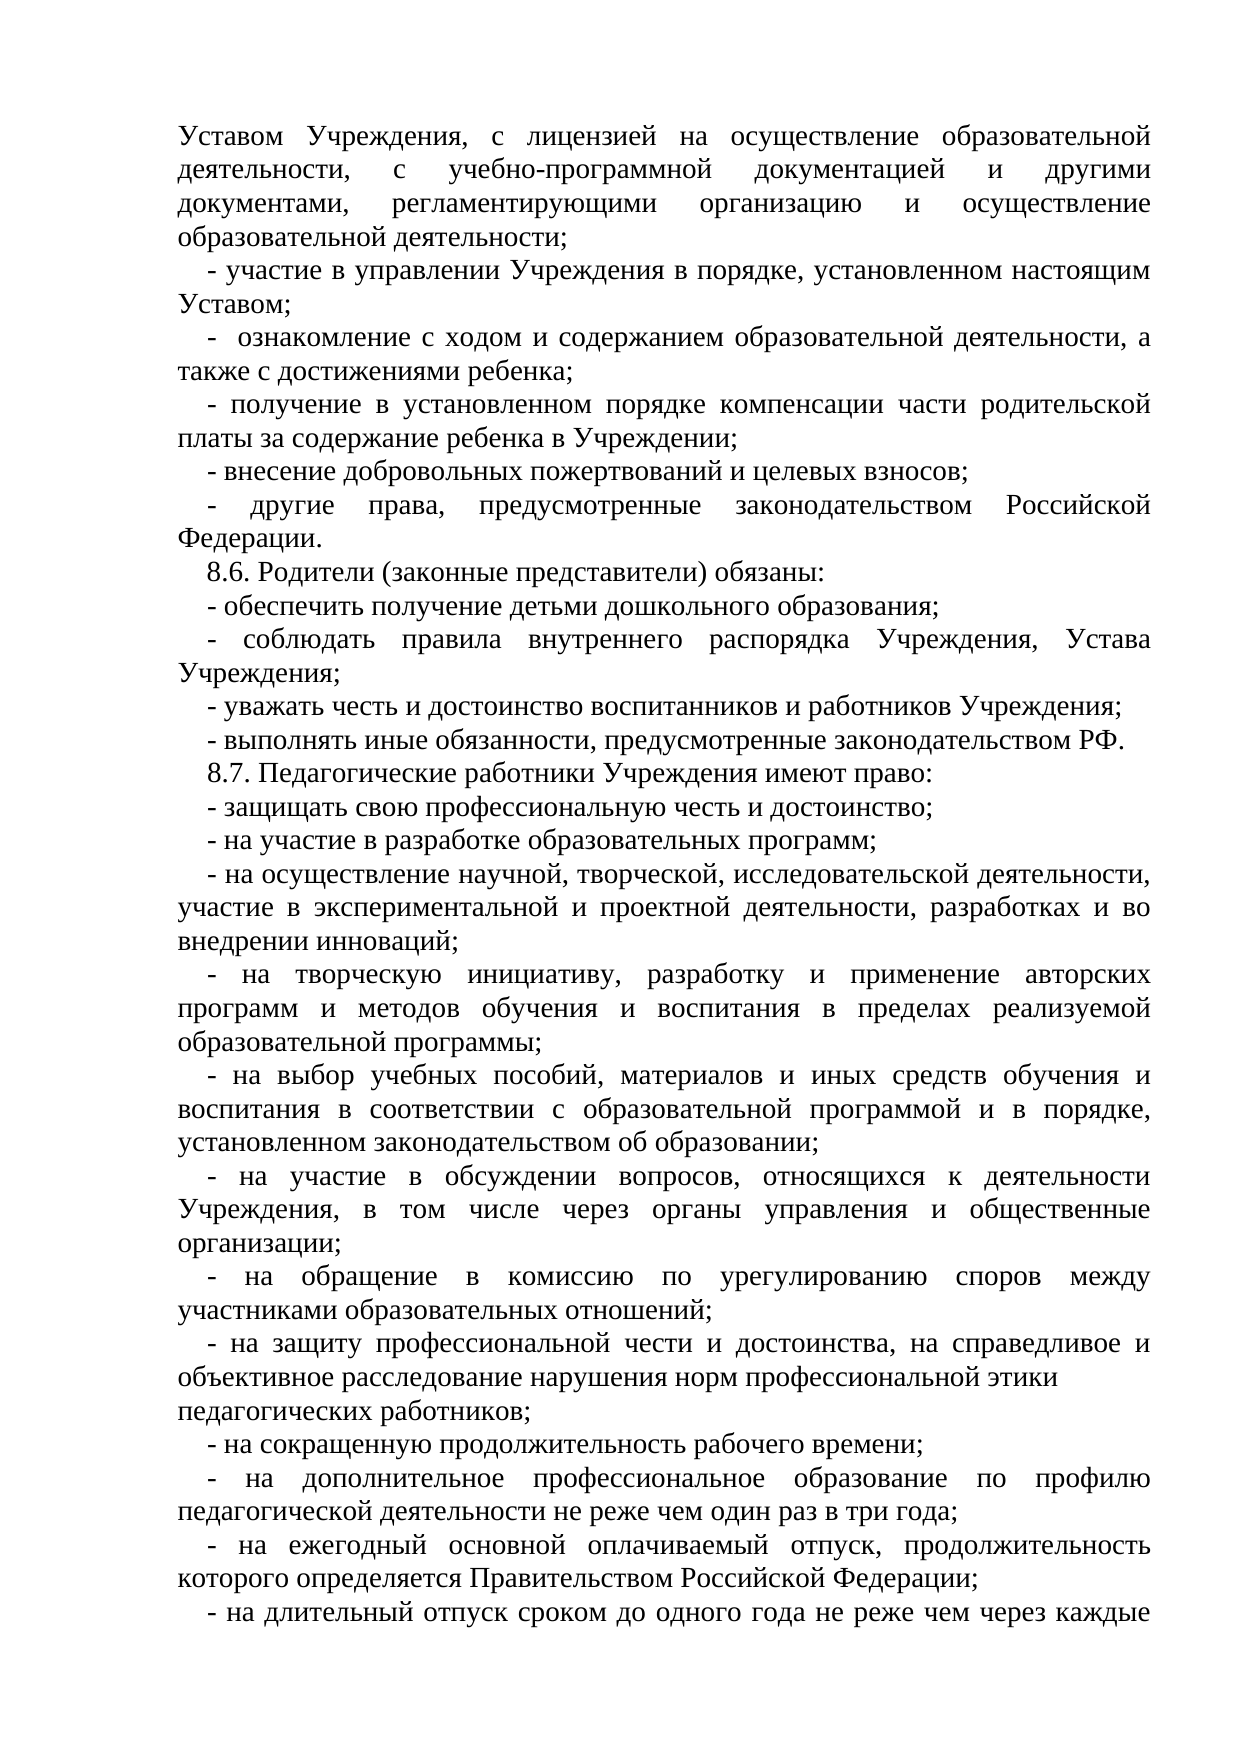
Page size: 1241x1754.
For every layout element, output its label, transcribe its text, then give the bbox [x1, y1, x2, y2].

text - на осуществление научной, творческой, исследовательской деятельности, участие в экспериментальной и проектной деятельности, разработках и во внедрении инноваций; [177, 856, 1152, 957]
text - на сокращенную продолжительность рабочего времени; [177, 1426, 1152, 1460]
text - выполнять иные обязанности, предусмотренные законодательством РФ. [177, 722, 1152, 755]
text - на творческую инициативу, разработку и применение авторских программ и методов обучения и воспитания в пределах реализуемой образовательной программы; [177, 957, 1152, 1057]
text - обеспечить получение детьми дошкольного образования; [177, 588, 1152, 621]
text - соблюдать правила внутреннего распорядка Учреждения, Устава Учреждения; [177, 621, 1152, 688]
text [177, 1594, 1152, 1627]
text 8.7. Педагогические работники Учреждения имеют право: [177, 755, 1152, 789]
text - на ежегодный основной оплачиваемый отпуск, продолжительность которого определяется Правительством Российской Федерации; [177, 1527, 1152, 1594]
text - уважать честь и достоинство воспитанников и работников Учреждения; [177, 688, 1152, 722]
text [177, 118, 1152, 252]
text - другие права, предусмотренные законодательством Российской Федерации. [177, 487, 1152, 554]
text - внесение добровольных пожертвований и целевых взносов; [177, 453, 1152, 487]
text педагогических работников; [177, 1393, 1152, 1426]
text - на участие в обсуждении вопросов, относящихся к деятельности Учреждения, в том числе через органы управления и общественные организации; [177, 1158, 1152, 1258]
text - ознакомление с ходом и содержанием образовательной деятельности, а также с достижениями ребенка; [177, 319, 1152, 386]
text - на дополнительное профессиональное образование по профилю педагогической деятельности не реже чем один раз в три года; [177, 1460, 1152, 1527]
text - на защиту профессиональной чести и достоинства, на справедливое и объективное расследование нарушения норм профессиональной этики [177, 1326, 1152, 1393]
text - защищать свою профессиональную честь и достоинство; [177, 789, 1152, 822]
text 8.6. Родители (законные представители) обязаны: [177, 554, 1152, 588]
text - на участие в разработке образовательных программ; [177, 822, 1152, 856]
text - получение в установленном порядке компенсации части родительской платы за содержание ребенка в Учреждении; [177, 386, 1152, 453]
text - участие в управлении Учреждения в порядке, установленном настоящим Уставом; [177, 252, 1152, 319]
text - на выбор учебных пособий, материалов и иных средств обучения и воспитания в соответствии с образовательной программой и в порядке, установленном законодательством об образовании; [177, 1057, 1152, 1158]
text - на обращение в комиссию по урегулированию споров между участниками образовательных отношений; [177, 1258, 1152, 1326]
